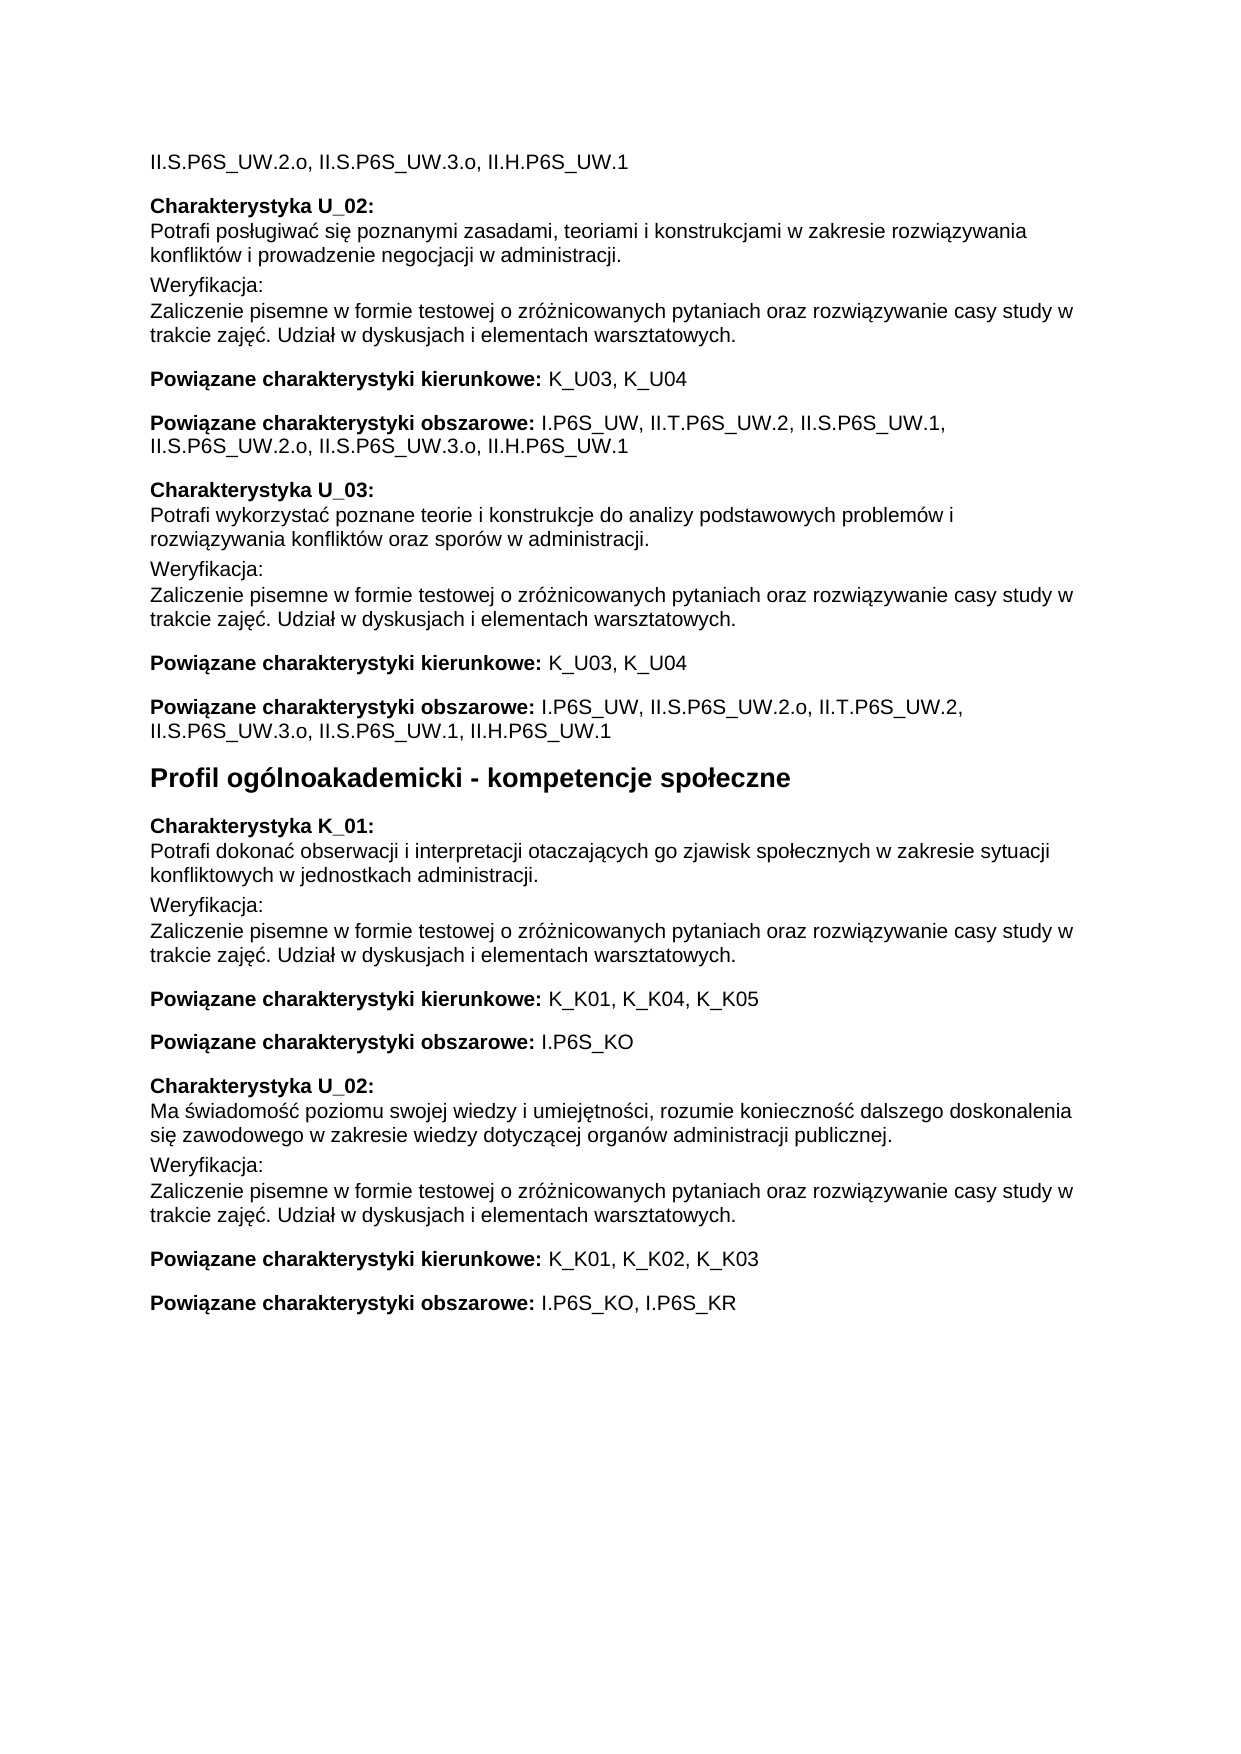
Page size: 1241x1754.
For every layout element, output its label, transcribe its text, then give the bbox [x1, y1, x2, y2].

text Potrafi wykorzystać poznane teorie i konstrukcje do analizy podstawowych problemów i rozwiązywania konfliktów oraz sporów w administracji. [150, 503, 1090, 551]
text Powiązane charakterystyki obszarowe: I.P6S_UW, II.T.P6S_UW.2, II.S.P6S_UW.1, II.S.P6S_UW.2.o, II.S.P6S_UW.3.o, II.H.P6S_UW.1 [150, 410, 1090, 458]
text Weryfikacja: [150, 893, 1090, 917]
text Potrafi dokonać obserwacji i interpretacji otaczających go zjawisk społecznych w zakresie sytuacji konfliktowych w jednostkach administracji. [150, 838, 1090, 886]
text Weryfikacja: [150, 273, 1090, 297]
text Weryfikacja: [150, 1153, 1090, 1177]
text Powiązane charakterystyki kierunkowe: K_U03, K_U04 [150, 367, 1090, 391]
text Powiązane charakterystyki obszarowe: I.P6S_UW, II.T.P6S_UW.2, II.S.P6S_UW.1, II.S.P6S_UW.2.o, II.S.P6S_UW.3.o, II.H.P6S_UW.1 [150, 150, 1090, 174]
text Charakterystyka U_03: [150, 478, 1090, 502]
text Powiązane charakterystyki obszarowe: I.P6S_KO [150, 1030, 1090, 1054]
text Charakterystyka U_02: [150, 1074, 1090, 1098]
subtitle Profil ogólnoakademicki - kompetencje społeczne [150, 762, 1090, 794]
text Potrafi posługiwać się poznanymi zasadami, teoriami i konstrukcjami w zakresie rozwiązywania konfliktów i prowadzenie negocjacji w administracji. [150, 219, 1090, 267]
text Charakterystyka U_02: [150, 194, 1090, 218]
text Ma świadomość poziomu swojej wiedzy i umiejętności, rozumie konieczność dalszego doskonalenia się zawodowego w zakresie wiedzy dotyczącej organów administracji publicznej. [150, 1099, 1090, 1147]
text Powiązane charakterystyki obszarowe: I.P6S_UW, II.S.P6S_UW.2.o, II.T.P6S_UW.2, II.S.P6S_UW.3.o, II.S.P6S_UW.1, II.H.P6S_UW.1 [150, 695, 1090, 743]
text Weryfikacja: [150, 557, 1090, 581]
text Powiązane charakterystyki obszarowe: I.P6S_KO, I.P6S_KR [150, 1291, 1090, 1314]
text Powiązane charakterystyki kierunkowe: K_K01, K_K04, K_K05 [150, 986, 1090, 1010]
text Powiązane charakterystyki kierunkowe: K_U03, K_U04 [150, 651, 1090, 675]
text Charakterystyka K_01: [150, 813, 1090, 837]
text Powiązane charakterystyki kierunkowe: K_K01, K_K02, K_K03 [150, 1247, 1090, 1271]
